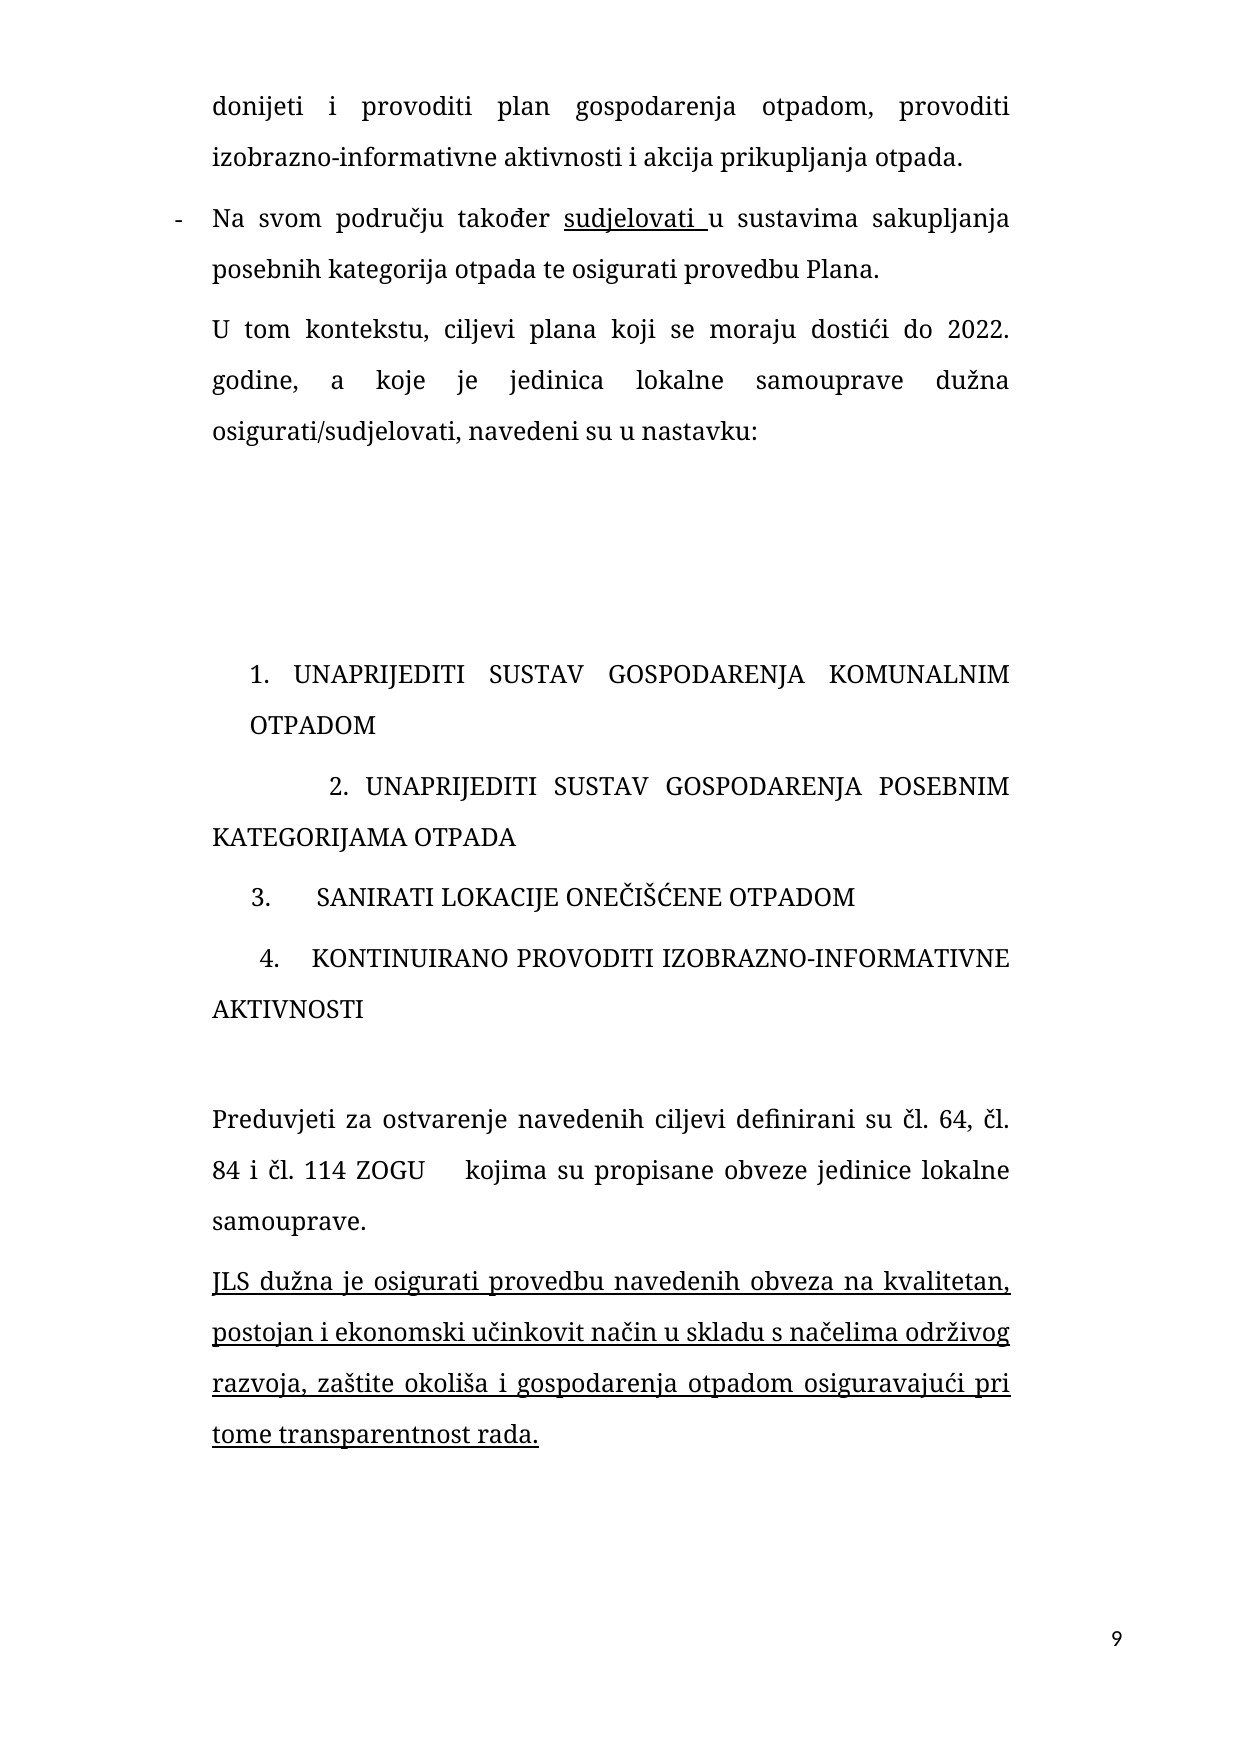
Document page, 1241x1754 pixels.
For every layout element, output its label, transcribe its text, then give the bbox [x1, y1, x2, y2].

text JLS dužna je osigurati provedbu navedenih obveza na kvalitetan, postojan i ekonomski učinkovit način u skladu s načelima održivog razvoja, zaštite okoliša i gospodarenja otpadom osiguravajući pri tome transparentnost rada. [212, 1264, 1010, 1293]
text 3. SANIRATI LOKACIJE ONEČIŠĆENE OTPADOM [212, 880, 1010, 914]
text 1. UNAPRIJEDITI SUSTAV GOSPODARENJA KOMUNALNIM OTPADOM [249, 657, 1010, 742]
text JLS dužna je osigurati provedbu navedenih obveza na kvalitetan, postojan i ekonomski učinkovit način u skladu s načelima održivog razvoja, zaštite okoliša i gospodarenja otpadom osiguravajući pri tome transparentnost rada. [212, 1295, 1010, 1344]
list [174, 89, 1010, 174]
text JLS dužna je osigurati provedbu navedenih obveza na kvalitetan, postojan i ekonomski učinkovit način u skladu s načelima održivog razvoja, zaštite okoliša i gospodarenja otpadom osiguravajući pri tome transparentnost rada. [212, 1397, 1010, 1451]
text Preduvjeti za ostvarenje navedenih ciljevi definirani su čl. 64, čl. 84 i čl. 114 ZOGU kojima su propisane obveze jedinice lokalne samouprave. [212, 1101, 1010, 1237]
text U tom kontekstu, ciljevi plana koji se moraju dostići do 2022. godine, a koje je jedinica lokalne samouprave dužna osigurati/sudjelovati, navedeni su u nastavku: [212, 312, 1010, 448]
text 2. UNAPRIJEDITI SUSTAV GOSPODARENJA POSEBNIM KATEGORIJAMA OTPADA [212, 768, 1010, 853]
text 4. KONTINUIRANO PROVODITI IZOBRAZNO-INFORMATIVNE AKTIVNOSTI [212, 941, 1010, 1026]
text JLS dužna je osigurati provedbu navedenih obveza na kvalitetan, postojan i ekonomski učinkovit način u skladu s načelima održivog razvoja, zaštite okoliša i gospodarenja otpadom osiguravajući pri tome transparentnost rada. [212, 1346, 1010, 1395]
list Na svom području također sudjelovati u sustavima sakupljanja posebnih kategorija otpada te osigurati provedbu Plana. [174, 200, 1010, 285]
